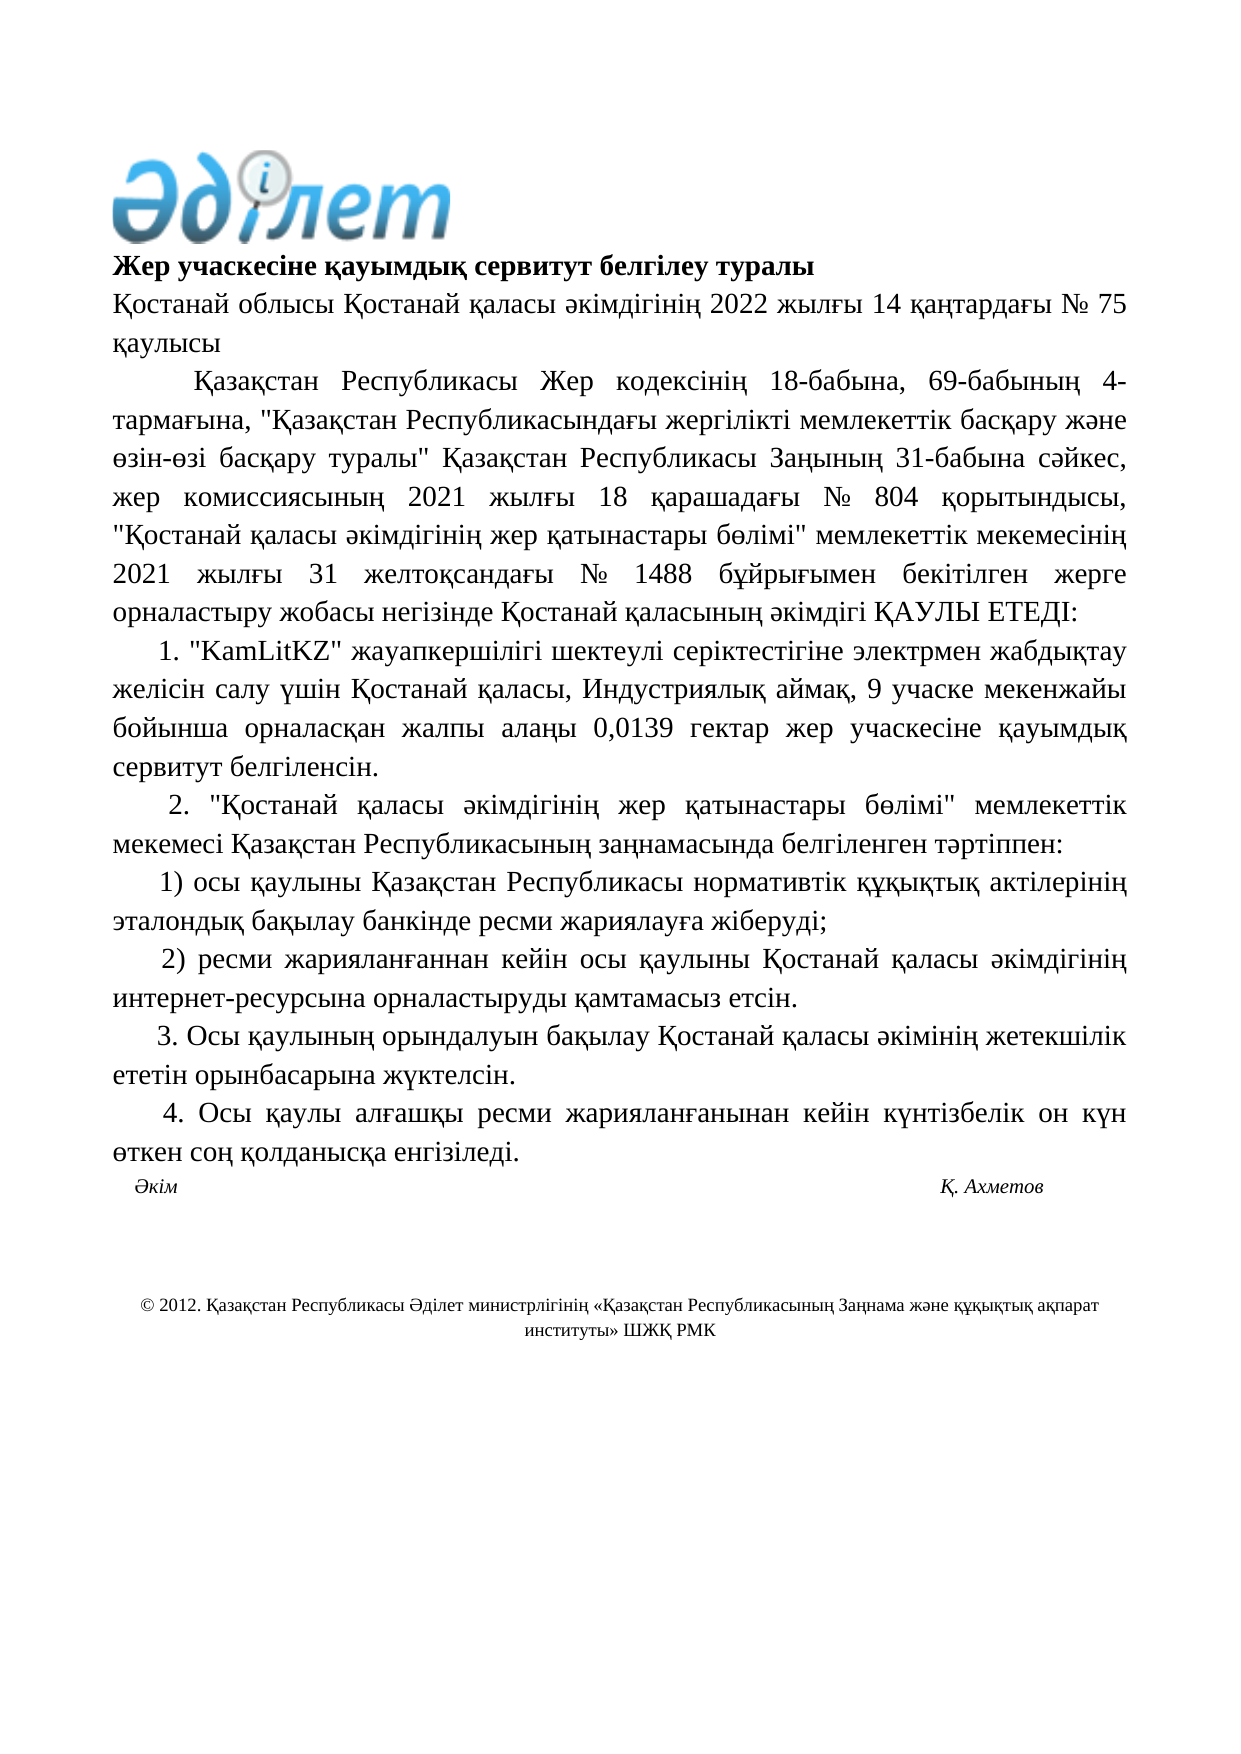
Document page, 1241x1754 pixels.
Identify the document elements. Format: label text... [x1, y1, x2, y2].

table_header Әкім [101, 1173, 939, 1204]
table_header Қ. Ахметов [939, 1173, 1240, 1204]
text 3. Осы қаулының орындалуын бақылау Қостанай қаласы әкімінің жетекшілік ететін орынбасарына жүктелсін. [112, 1018, 1128, 1091]
text Қазақстан Республикасы Жер кодексінің 18-бабына, 69-бабының 4-тармағына, "Қазақстан Республикасындағы жергілікті мемлекеттік басқару және өзін-өзі басқару туралы" Қазақстан Республикасы Заңының 31-бабына сәйкес, жер комиссиясының 2021 жылғы 18 қарашадағы № 804 қорытындысы, "Қостанай қаласы әкімдігінің жер қатынастары бөлімі" мемлекеттік мекемесінің 2021 жылғы 31 желтоқсандағы № 1488 бұйрығымен бекітілген жерге орналастыру жобасы негізінде Қостанай қаласының әкімдігі ҚАУЛЫ ЕТЕДІ: [112, 363, 1128, 628]
text 1. "KamLitKZ" жауапкершілігі шектеулі серіктестігіне электрмен жабдықтау желісін салу үшін Қостанай қаласы, Индустриялық аймақ, 9 учаске мекенжайы бойынша орналасқан жалпы алаңы 0,0139 гектар жер учаскесіне қауымдық сервитут белгіленсін. [112, 633, 1128, 782]
text Қостанай облысы Қостанай қаласы әкімдігінің 2022 жылғы 14 қаңтардағы № 75 қаулысы [112, 286, 1128, 358]
text 2) ресми жарияланғаннан кейін осы қаулыны Қостанай қаласы әкімдігінің интернет-ресурсына орналастыруды қамтамасыз етсін. [112, 941, 1128, 1013]
text 4. Осы қаулы алғашқы ресми жарияланғанынан кейін күнтізбелік он күн өткен соң қолданысқа енгізіледі. [112, 1096, 1128, 1168]
text 2. "Қостанай қаласы әкімдігінің жер қатынастары бөлімі" мемлекеттік мекемесі Қазақстан Республикасының заңнамасында белгіленген тәртіппен: [112, 787, 1128, 859]
text © 2012. Қазақстан Республикасы Әділет министрлігінің «Қазақстан Республикасының Заңнама және құқықтық ақпарат институты» ШЖҚ РМК [112, 1294, 1128, 1341]
picture [112, 150, 451, 244]
text Жер учаскеcіне қауымдық сервитут белгілеу туралы [112, 248, 1128, 281]
text 1) осы қаулыны Қазақстан Республикасы нормативтік құқықтық актілерінің эталондық бақылау банкінде ресми жариялауға жіберуді; [112, 864, 1128, 936]
